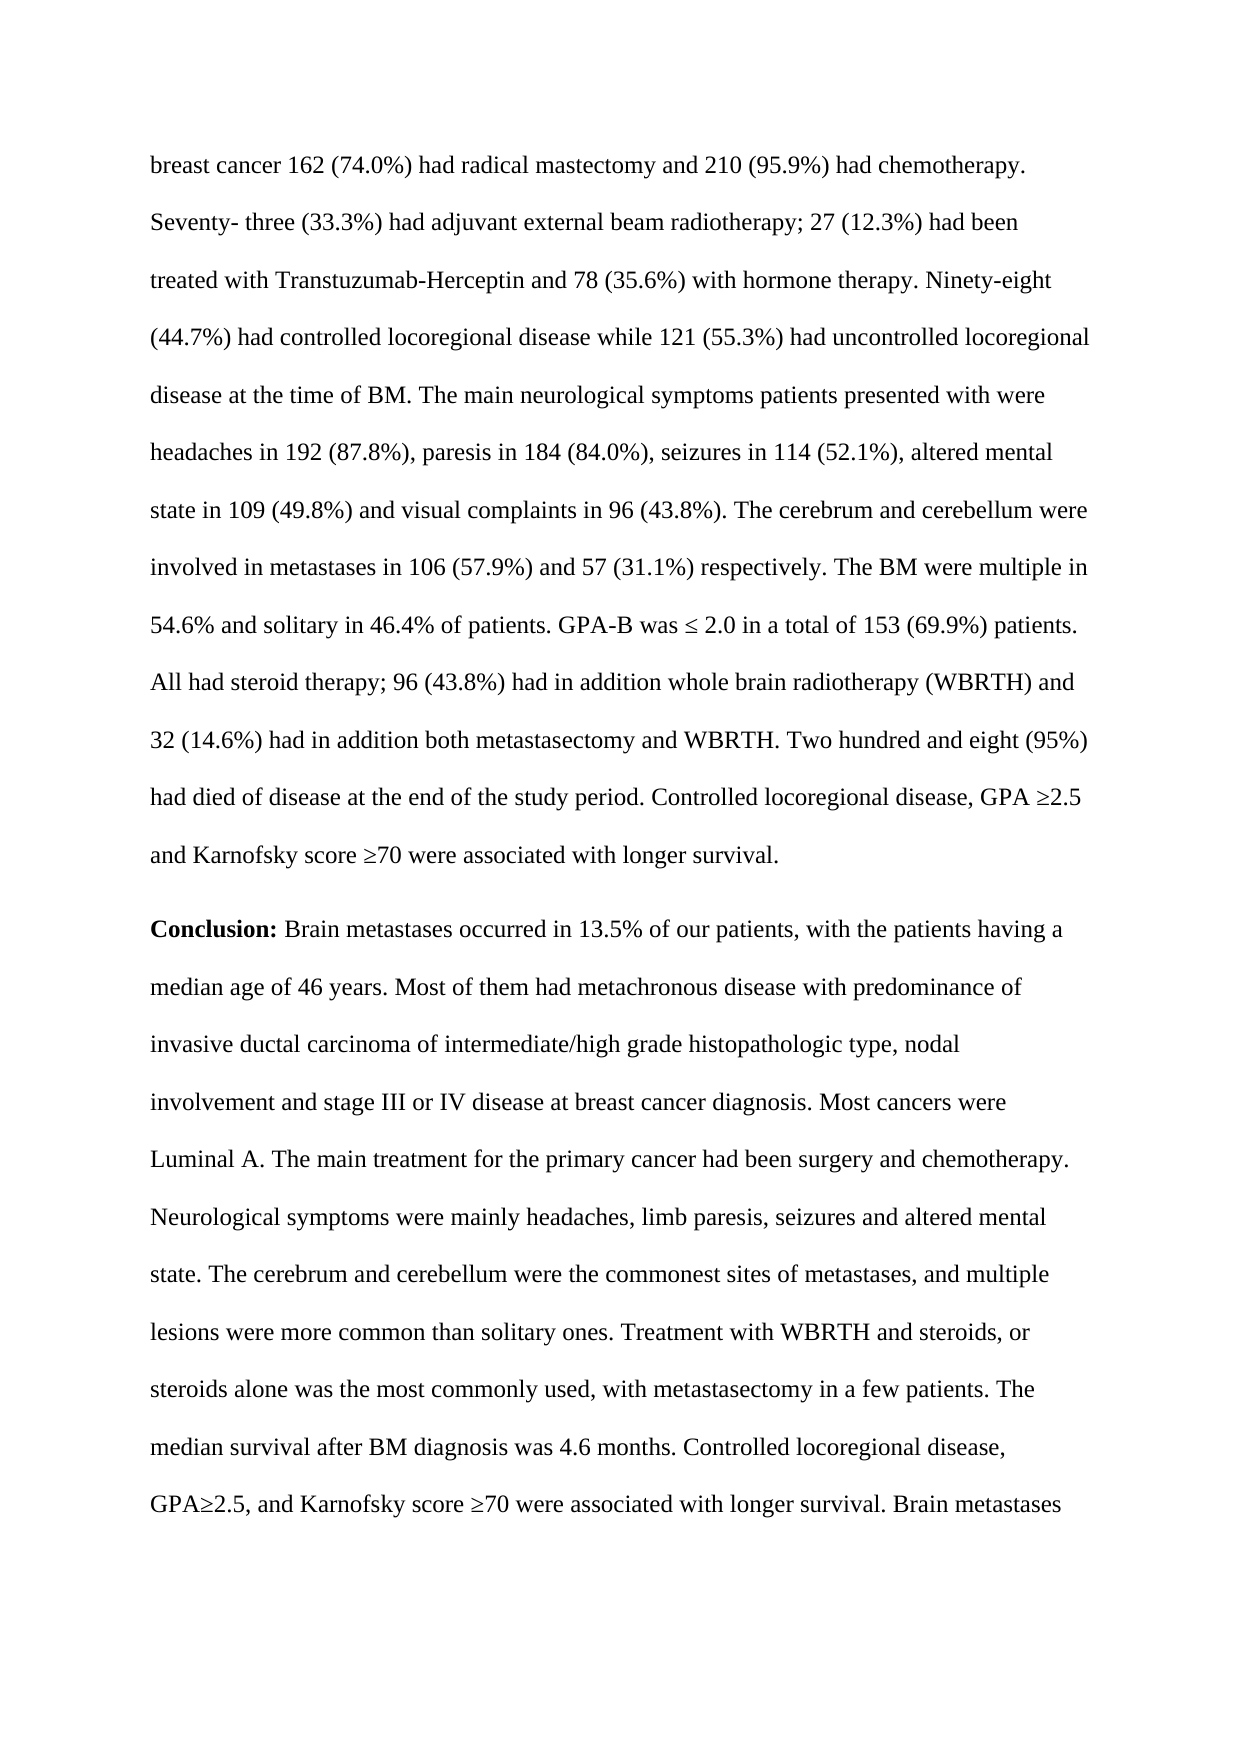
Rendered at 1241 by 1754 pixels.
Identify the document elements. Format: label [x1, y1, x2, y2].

text [150, 914, 1090, 1518]
text [150, 150, 1090, 869]
